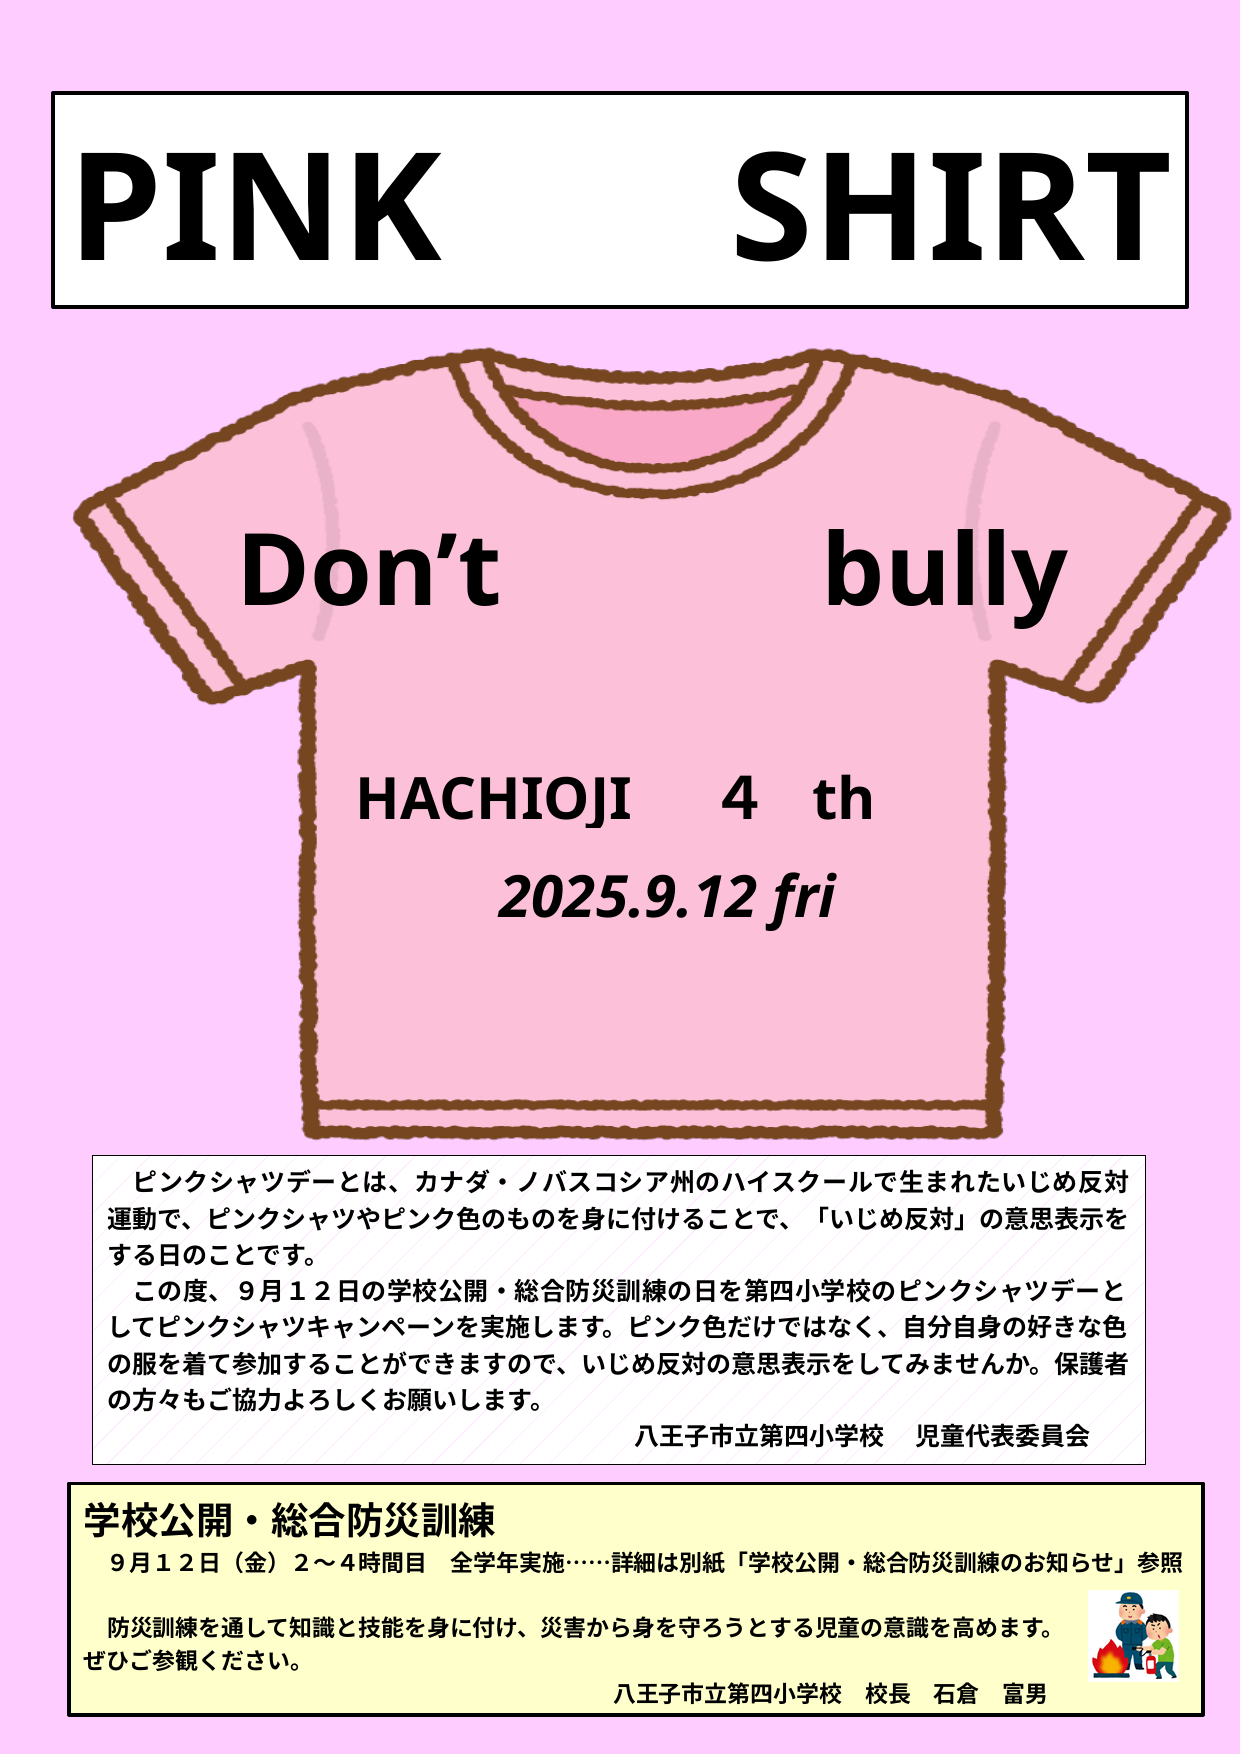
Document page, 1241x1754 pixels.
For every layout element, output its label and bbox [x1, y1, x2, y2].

picture [0, 228, 1241, 1259]
